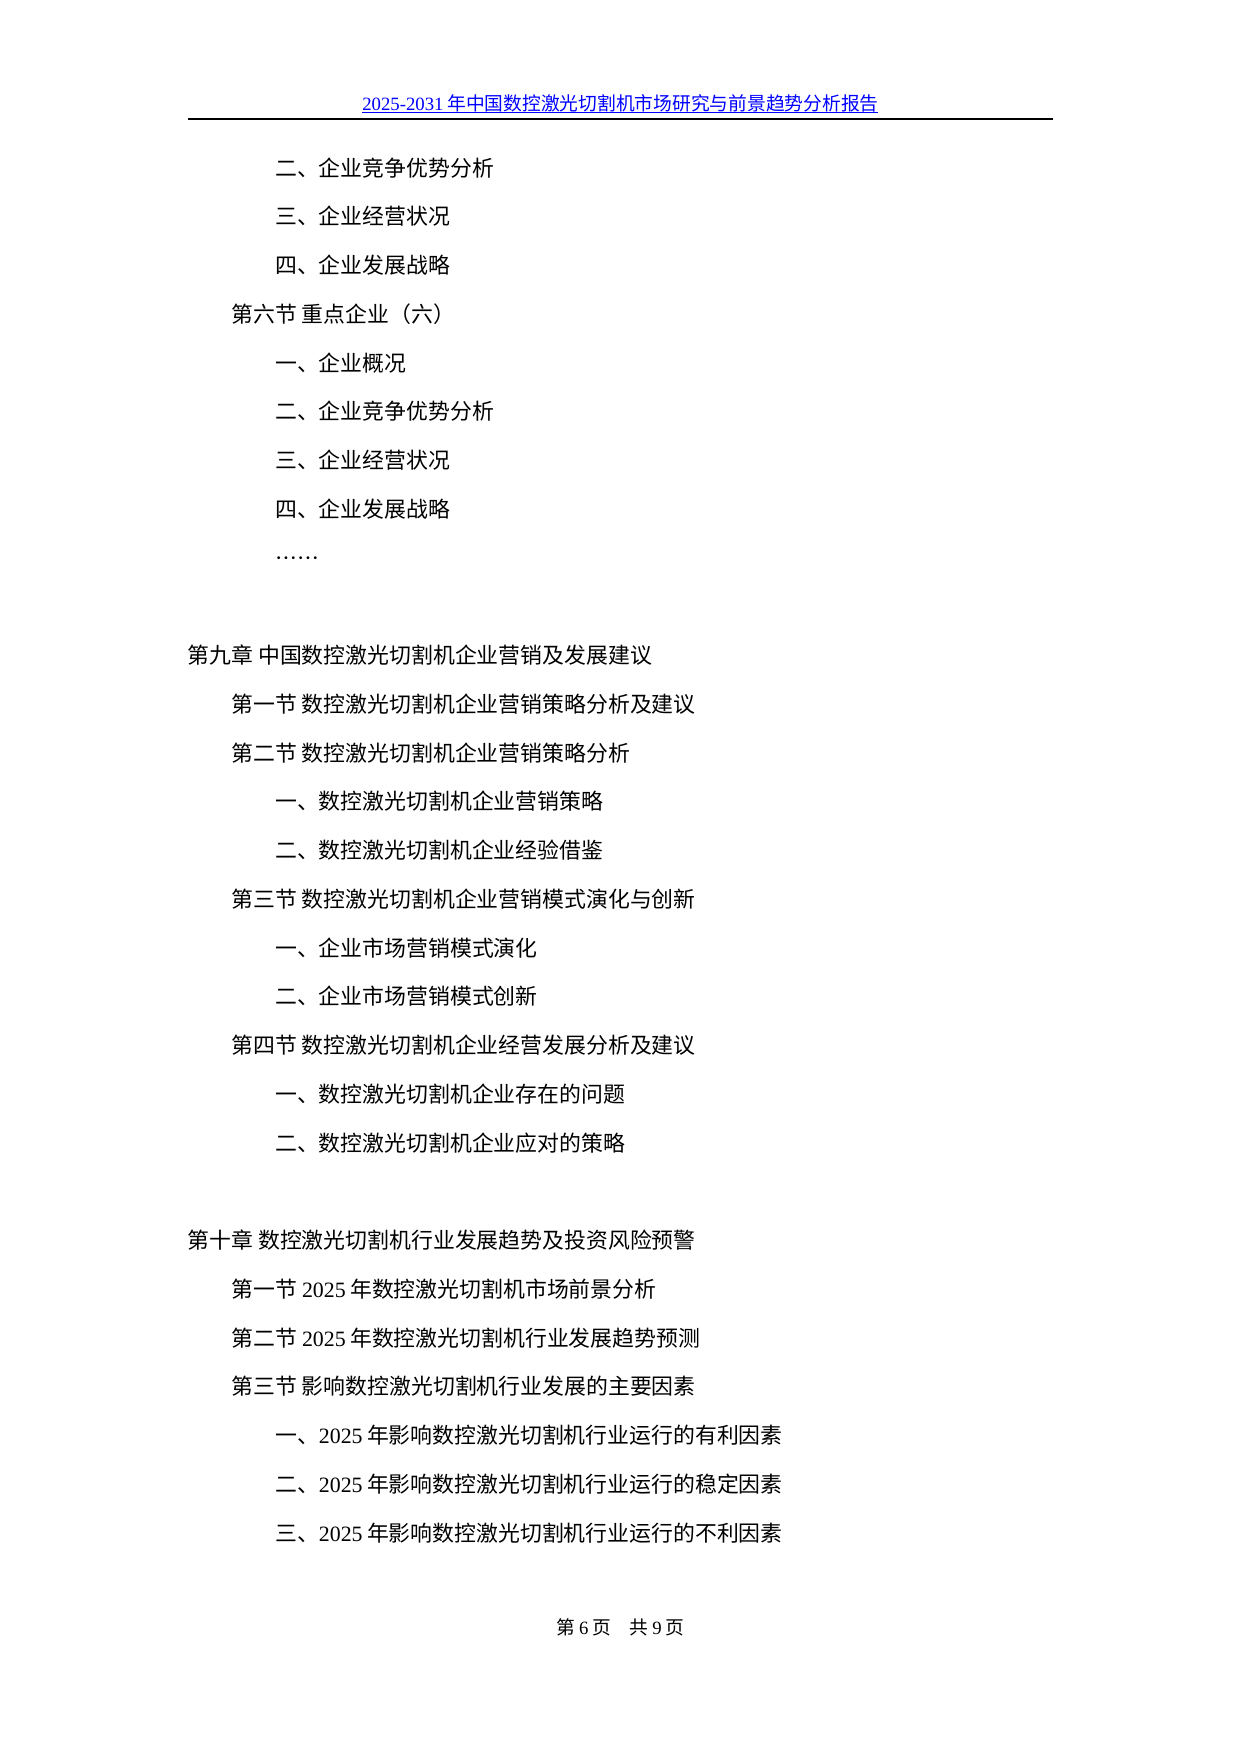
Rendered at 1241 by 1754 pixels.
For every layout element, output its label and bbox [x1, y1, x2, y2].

text [187, 150, 1053, 1548]
